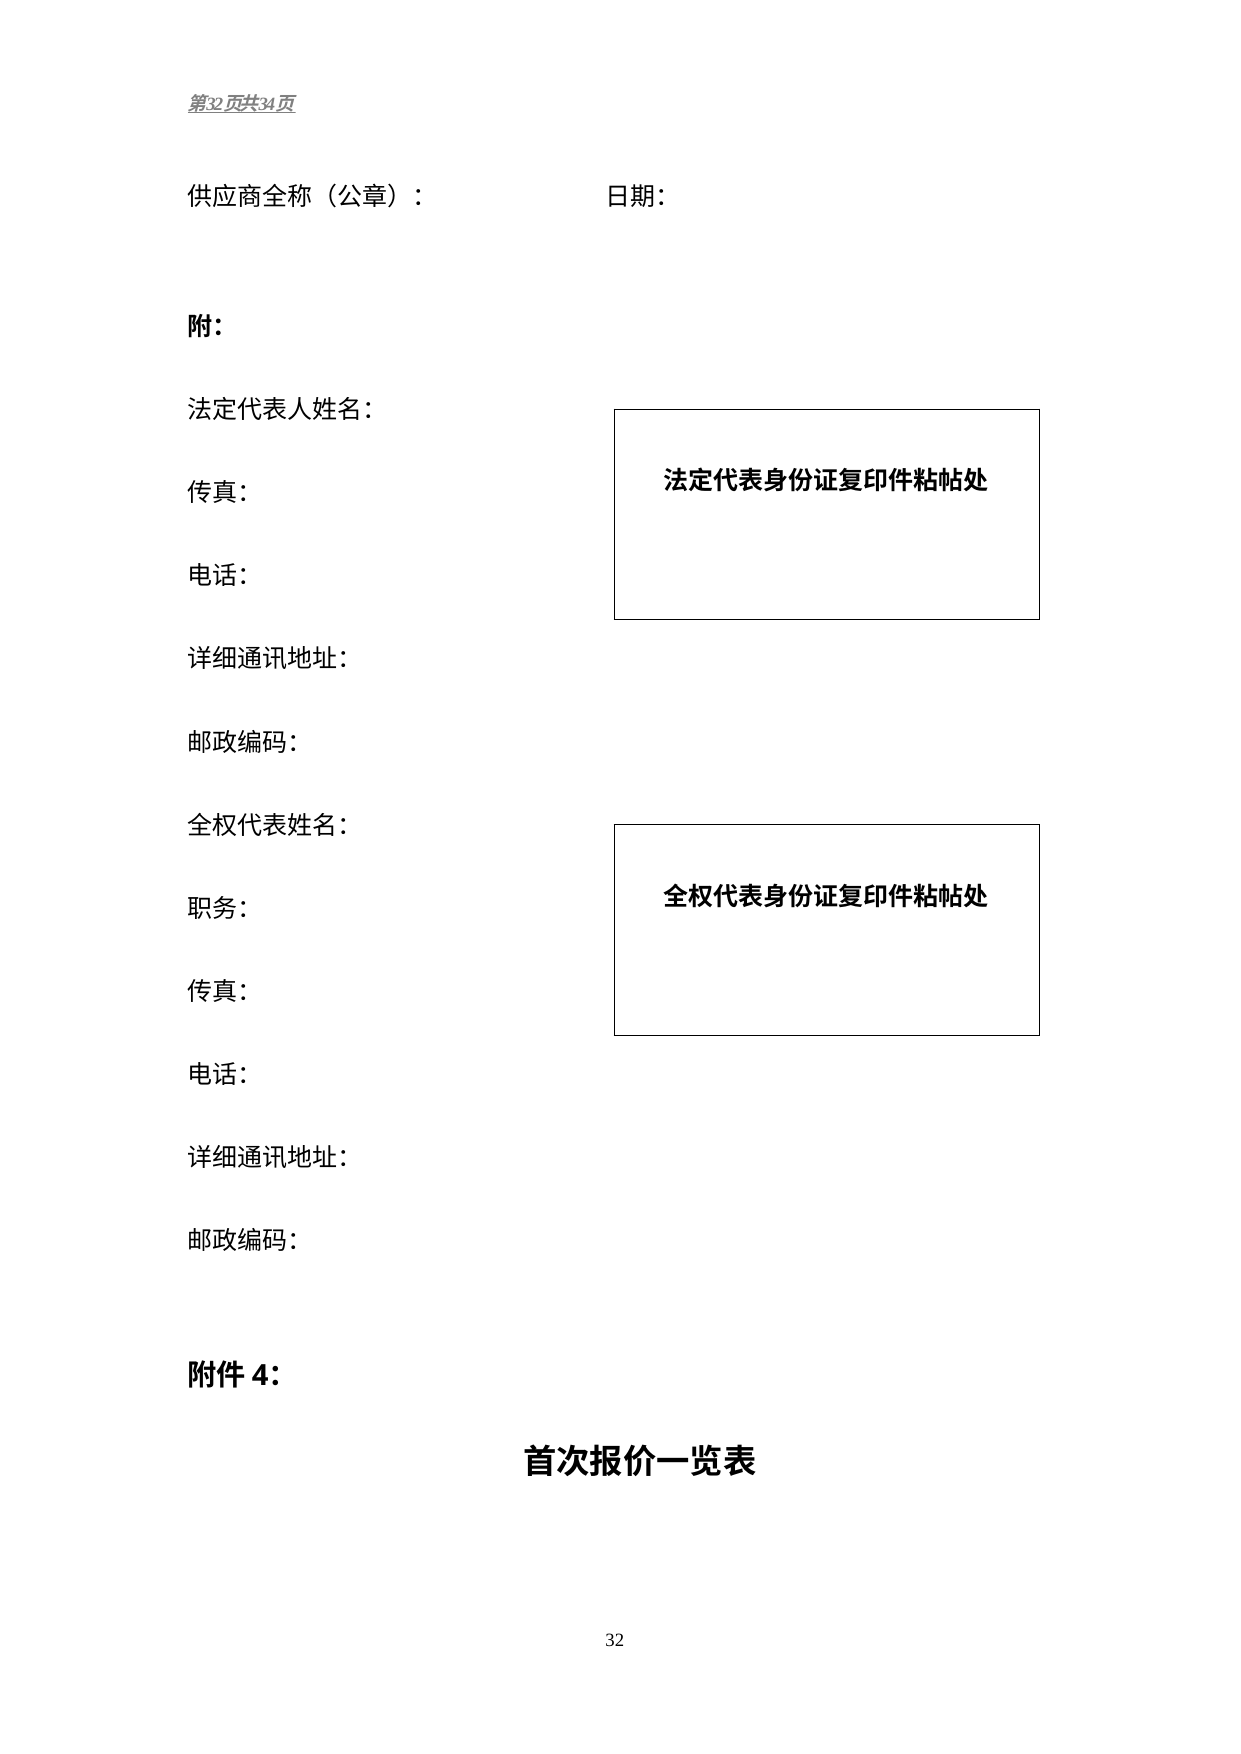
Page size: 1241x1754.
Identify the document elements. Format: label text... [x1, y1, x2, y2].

text 法定代表人姓名： [187, 375, 1042, 440]
text 附件4： [187, 1341, 1042, 1406]
text 传真： [187, 458, 614, 523]
text 电话： [187, 1040, 1042, 1105]
table_header 法定代表身份证复印件粘帖处 [615, 410, 1039, 619]
text 邮政编码： [187, 1206, 1042, 1271]
text 详细通讯地址： [187, 624, 1042, 689]
text 供应商全称（公章）： 日期： [187, 162, 1042, 227]
text 传真： [187, 957, 614, 1022]
text 全权代表姓名： [187, 791, 1042, 856]
table_header 全权代表身份证复印件粘帖处 [615, 825, 1039, 1034]
text 首次报价一览表 [237, 1427, 1042, 1492]
text 详细通讯地址： [187, 1123, 1042, 1188]
text 电话： [187, 541, 614, 606]
text 职务： [187, 874, 614, 939]
text 邮政编码： [187, 708, 1042, 773]
text 附： [187, 292, 1042, 357]
